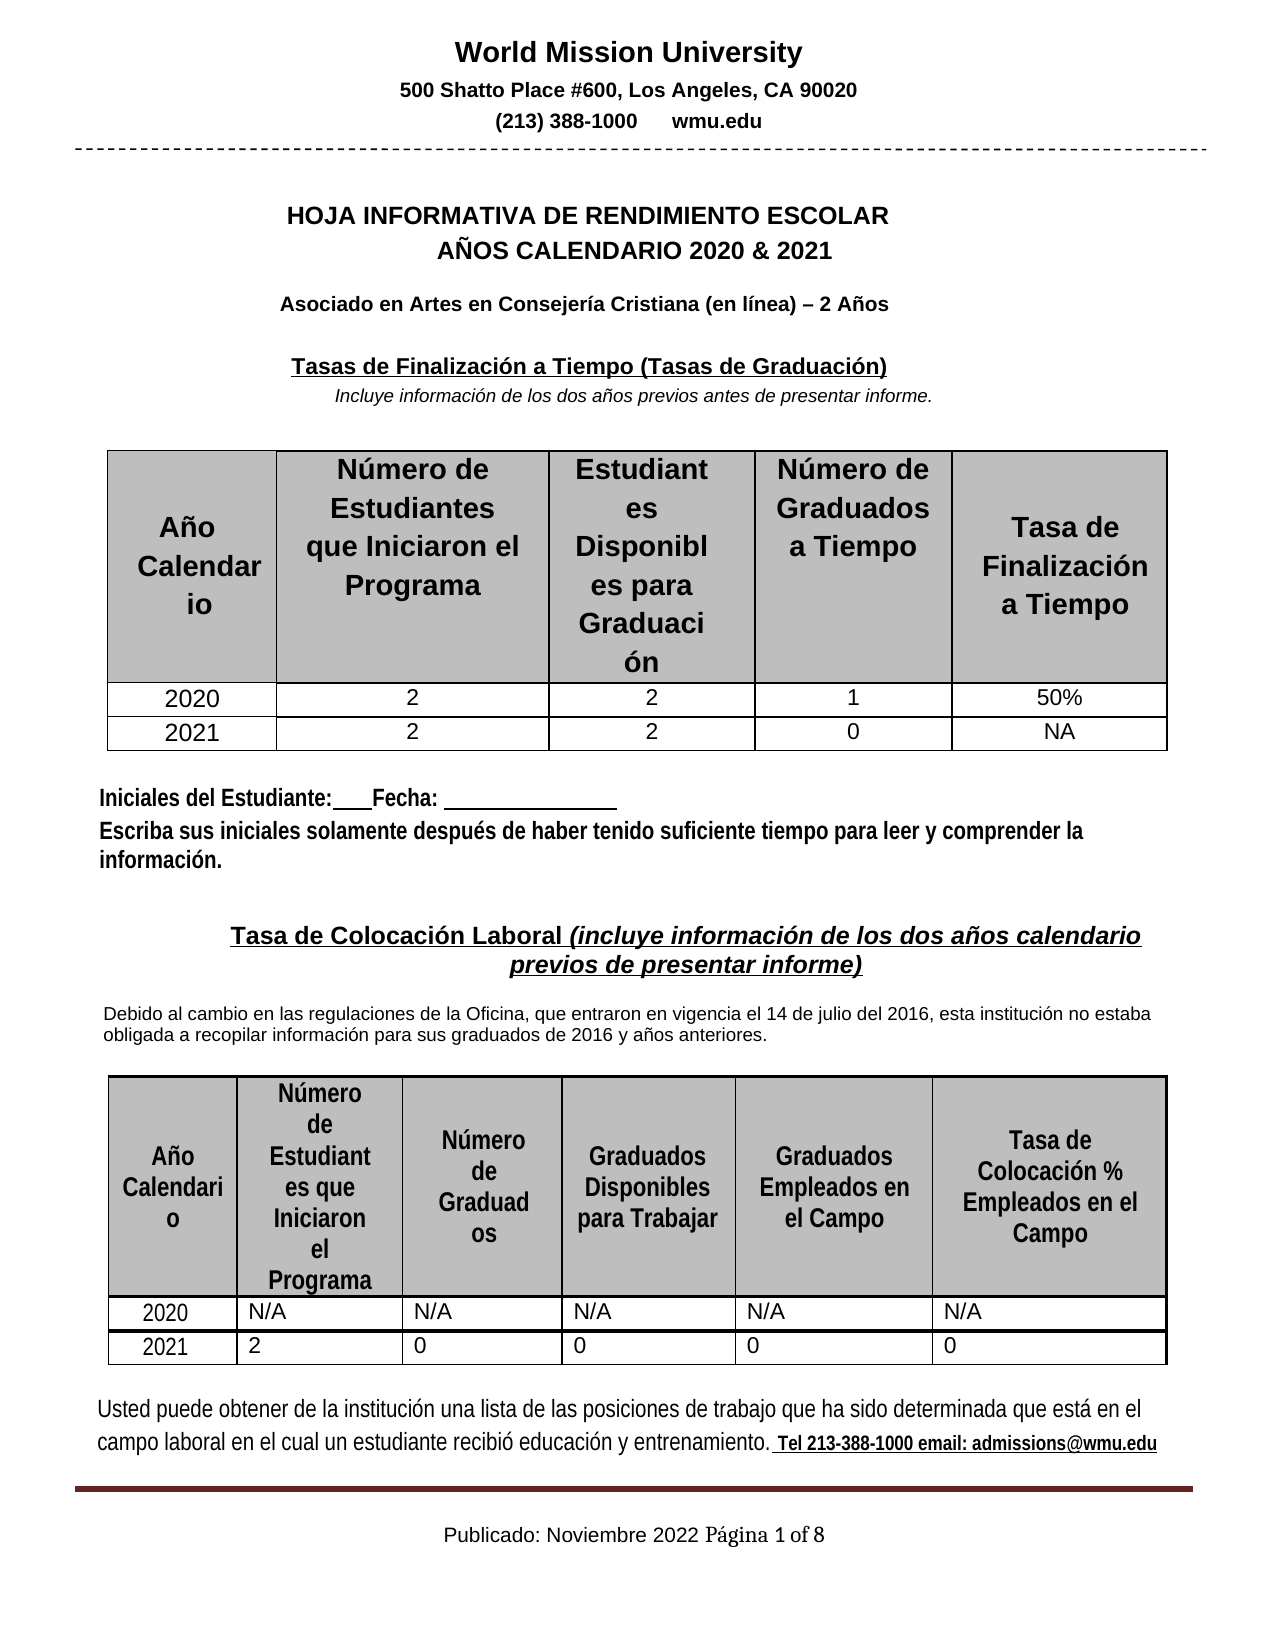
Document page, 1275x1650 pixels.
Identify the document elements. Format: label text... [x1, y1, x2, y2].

table_cell 2 [550, 718, 754, 750]
text Escriba sus iniciales solamente después de haber tenido suficiente tiempo para leer y comprender la información. [99, 816, 1183, 874]
table_cell 0 [756, 718, 951, 750]
subtitle AÑOS CALENDARIO 2020 & 2021 [376, 236, 893, 265]
table_cell 2 [550, 684, 754, 716]
table_header Número de Estudiantes que Iniciaron el Programa [238, 1078, 402, 1295]
table_cell 1 [756, 684, 951, 716]
table_header Año Calendario [109, 1078, 236, 1295]
table_cell N/A [736, 1298, 932, 1329]
table_cell 2020 [108, 683, 276, 716]
table_cell 2020 [109, 1298, 236, 1329]
table_header Tasa de Finalización a Tiempo [953, 452, 1166, 682]
table_cell 2 [277, 718, 548, 750]
table_cell 0 [403, 1333, 561, 1364]
subtitle HOJA INFORMATIVA DE RENDIMIENTO ESCOLAR [75, 201, 893, 229]
subtitle Iniciales del Estudiante: _ Fecha: _ [99, 783, 1183, 812]
table_cell N/A [238, 1298, 402, 1329]
table_cell 2021 [109, 1333, 236, 1364]
table_cell 0 [563, 1333, 735, 1364]
text Debido al cambio en las regulaciones de la Oficina, que entraron en vigencia el 14 de julio del 2016, esta institución no estaba obligada a recopilar información para sus graduados de 2016 y años anteriores. [103, 1003, 1200, 1046]
table_header Número de Estudiantes que Iniciaron el Programa [277, 452, 548, 682]
table_cell 2021 [108, 717, 276, 750]
text Usted puede obtener de la institución una lista de las posiciones de trabajo que ha sido determinada que está en el campo laboral en el cual un estudiante recibió educación y entrenamiento. Tel 213-388-1000 email: admissions@wmu.edu [97, 1394, 1200, 1456]
table_cell NA [953, 718, 1166, 750]
table_cell 0 [736, 1333, 932, 1364]
text Incluye información de los dos años previos antes de presentar informe. [78, 384, 1191, 406]
text Tasas de Finalización a Tiempo (Tasas de Graduación) [75, 353, 893, 379]
table_header Número de Graduados a Tiempo [756, 452, 951, 682]
table_cell N/A [933, 1298, 1165, 1329]
table_cell 50% [953, 684, 1166, 716]
table_cell N/A [563, 1298, 735, 1329]
table_header Número de Graduados [403, 1078, 561, 1295]
table_header Graduados Empleados en el Campo [736, 1078, 932, 1295]
text Tasa de Colocación Laboral (incluye información de los dos años calendario previos de presentar informe) [191, 921, 1183, 979]
text Asociado en Artes en Consejería Cristiana (en línea) – 2 Años [75, 291, 893, 315]
table_header Tasa de Colocación % Empleados en el Campo [933, 1078, 1165, 1295]
table_header Estudiantes Disponibles para Graduación [550, 452, 754, 682]
table_cell 2 [277, 684, 548, 716]
table_cell 0 [933, 1333, 1165, 1364]
table_cell N/A [403, 1298, 561, 1329]
table_header Graduados Disponibles para Trabajar [563, 1078, 735, 1295]
table_header Año Calendario [108, 451, 276, 682]
table_cell 2 [238, 1333, 402, 1364]
